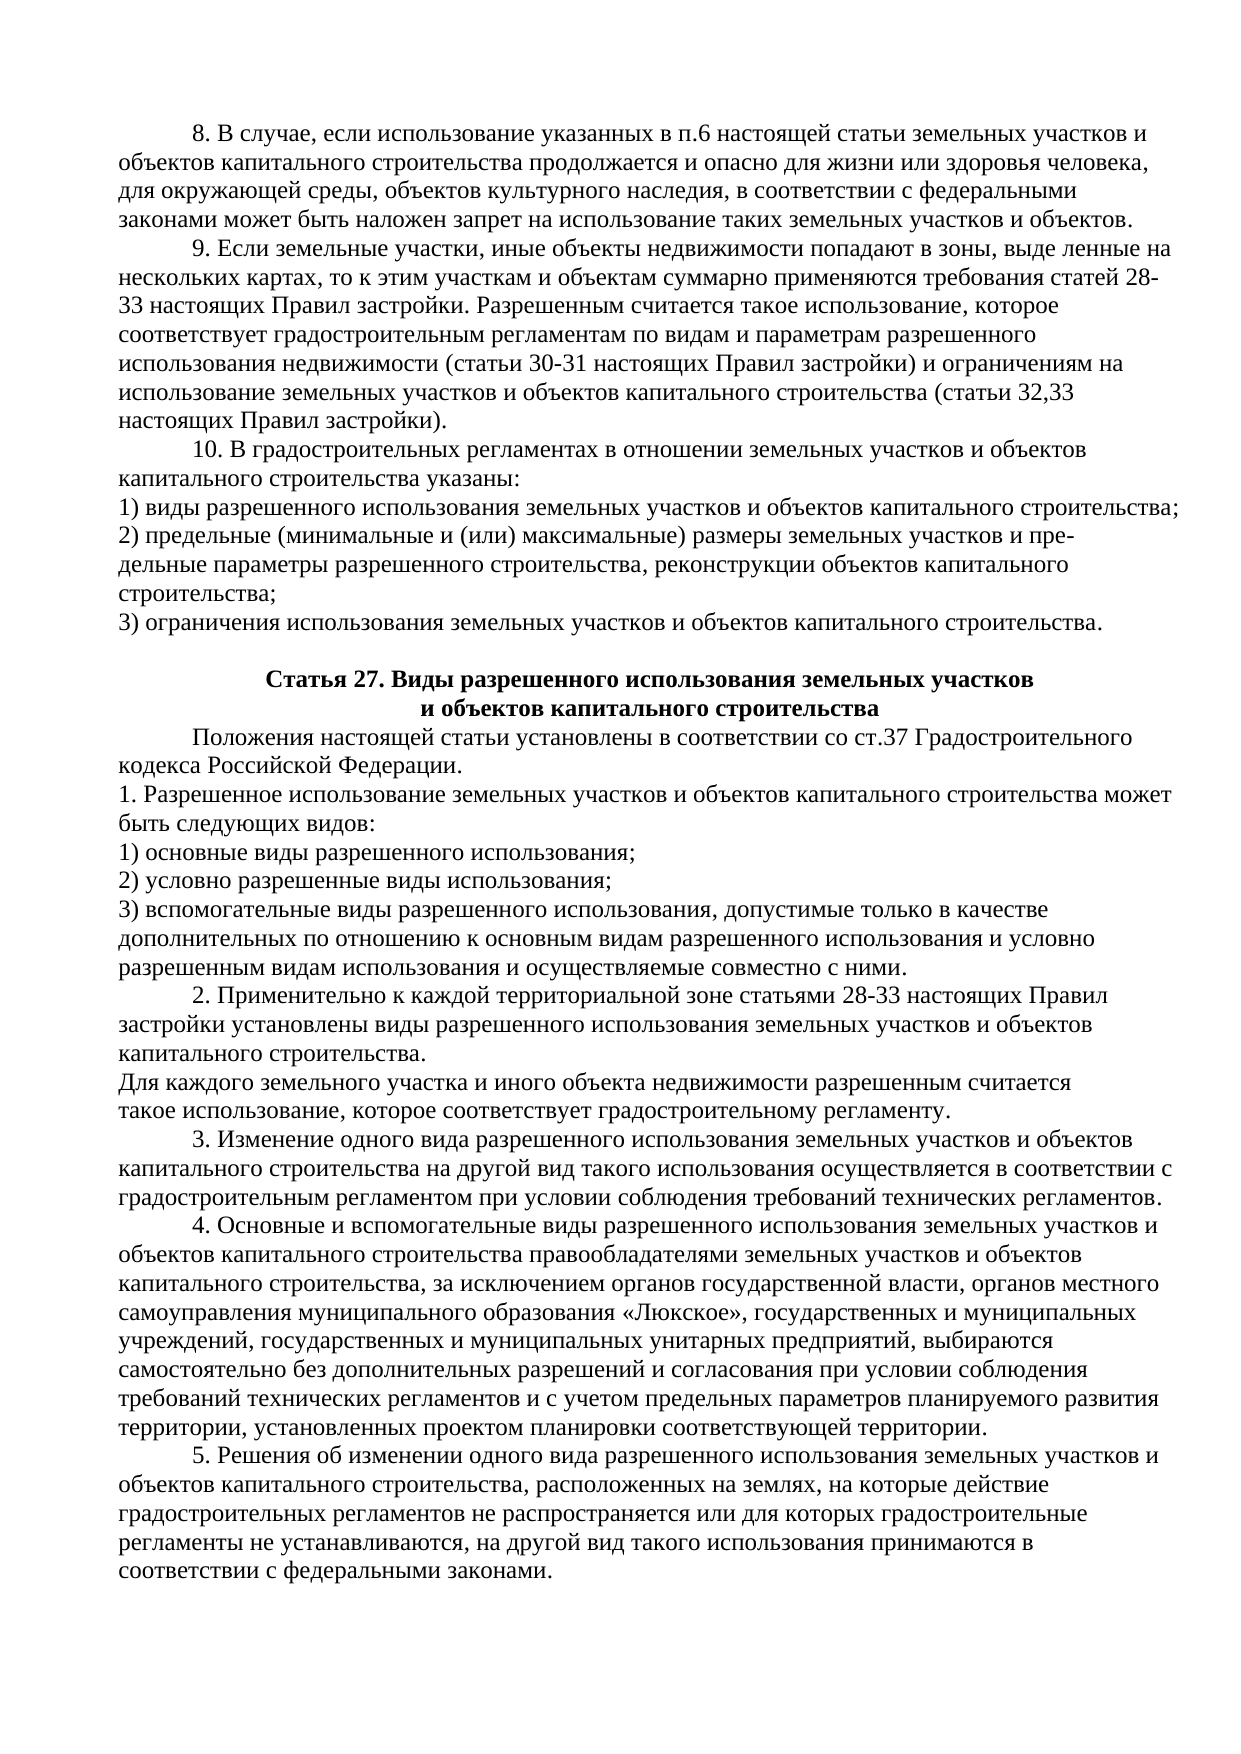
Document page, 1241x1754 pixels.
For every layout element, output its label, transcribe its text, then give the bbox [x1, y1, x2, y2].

text Для каждого земельного участка и иного объекта недвижимости разрешенным считается [118, 1067, 1181, 1096]
text 3) ограничения использования земельных участков и объектов капитального строительства. [118, 607, 1181, 636]
text дельные параметры разрешенного строительства, реконструкции объектов капитального строительства; [118, 549, 1181, 607]
text Положения настоящей статьи установлены в соответствии со ст.37 Градостроительного кодекса Российской Федерации. [118, 722, 1181, 779]
text 4. Основные и вспомогательные виды разрешенного использования земельных участков и объектов капитального строительства правообладателями земельных участков и объектов капитального строительства, за исключением органов государственной власти, органов местного самоуправления муниципального образования «Люкское», государственных и муниципальных учреждений, государственных и муниципальных унитарных предприятий, выбираются самостоятельно без дополнительных разрешений и согласования при условии соблюдения [118, 1211, 1181, 1383]
text 3. Изменение одного вида разрешенного использования земельных участков и объектов капитального строительства на другой вид такого использования осуществляется в соответствии с градостроительным регламентом при условии соблюдения требований технических регламентов. [118, 1124, 1181, 1211]
text 2. Применительно к каждой территориальной зоне статьями 28-33 настоящих Правил застройки установлены виды разрешенного использования земельных участков и объектов капитального строительства. [118, 981, 1181, 1067]
text 5. Решения об изменении одного вида разрешенного использования земельных участков и объектов капитального строительства, расположенных на землях, на которые действие градостроительных регламентов не распространяется или для которых градостроительные регламенты не устанавливаются, на другой вид такого использования принимаются в соответствии с федеральными законами. [118, 1441, 1181, 1584]
text 3) вспомогательные виды разрешенного использования, допустимые только в качестве [118, 894, 1181, 923]
text 8. В случае, если использование указанных в п.6 настоящей статьи земельных участков и объектов капитального строительства продолжается и опасно для жизни или здоровья человека, для окружающей среды, объектов культурного наследия, в соответствии с федеральными законами может быть наложен запрет на использование таких земельных участков и объектов. [118, 118, 1181, 233]
text дополнительных по отношению к основным видам разрешенного использования и условно разрешенным видам использования и осуществляемые совместно с ними. [118, 923, 1181, 981]
text 1) виды разрешенного использования земельных участков и объектов капитального строительства; [118, 492, 1181, 521]
text 10. В градостроительных регламентах в отношении земельных участков и объектов [118, 434, 1181, 463]
text требований технических регламентов и с учетом предельных параметров планируемого развития территории, установленных проектом планировки соответствующей территории. [118, 1383, 1181, 1441]
text такое использование, которое соответствует градостроительному регламенту. [118, 1096, 1181, 1124]
text 2) условно разрешенные виды использования; [118, 866, 1181, 894]
text 2) предельные (минимальные и (или) максимальные) размеры земельных участков и пре- [118, 521, 1181, 549]
text и объектов капитального строительства [118, 693, 1181, 722]
text 1. Разрешенное использование земельных участков и объектов капитального строительства может быть следующих видов: [118, 779, 1181, 837]
text 1) основные виды разрешенного использования; [118, 837, 1181, 866]
text Статья 27. Виды разрешенного использования земельных участков [118, 664, 1181, 693]
text 9. Если земельные участки, иные объекты недвижимости попадают в зоны, выде ленные на нескольких картах, то к этим участкам и объектам суммарно применяются требования статей 28-33 настоящих Правил застройки. Разрешенным считается такое использование, которое соответствует градостроительным регламентам по видам и параметрам разрешенного использования недвижимости (статьи 30-31 настоящих Правил застройки) и ограничениям на использование земельных участков и объектов капитального строительства (статьи 32,33 настоящих Правил застройки). [118, 233, 1181, 434]
text капитального строительства указаны: [118, 463, 1181, 492]
